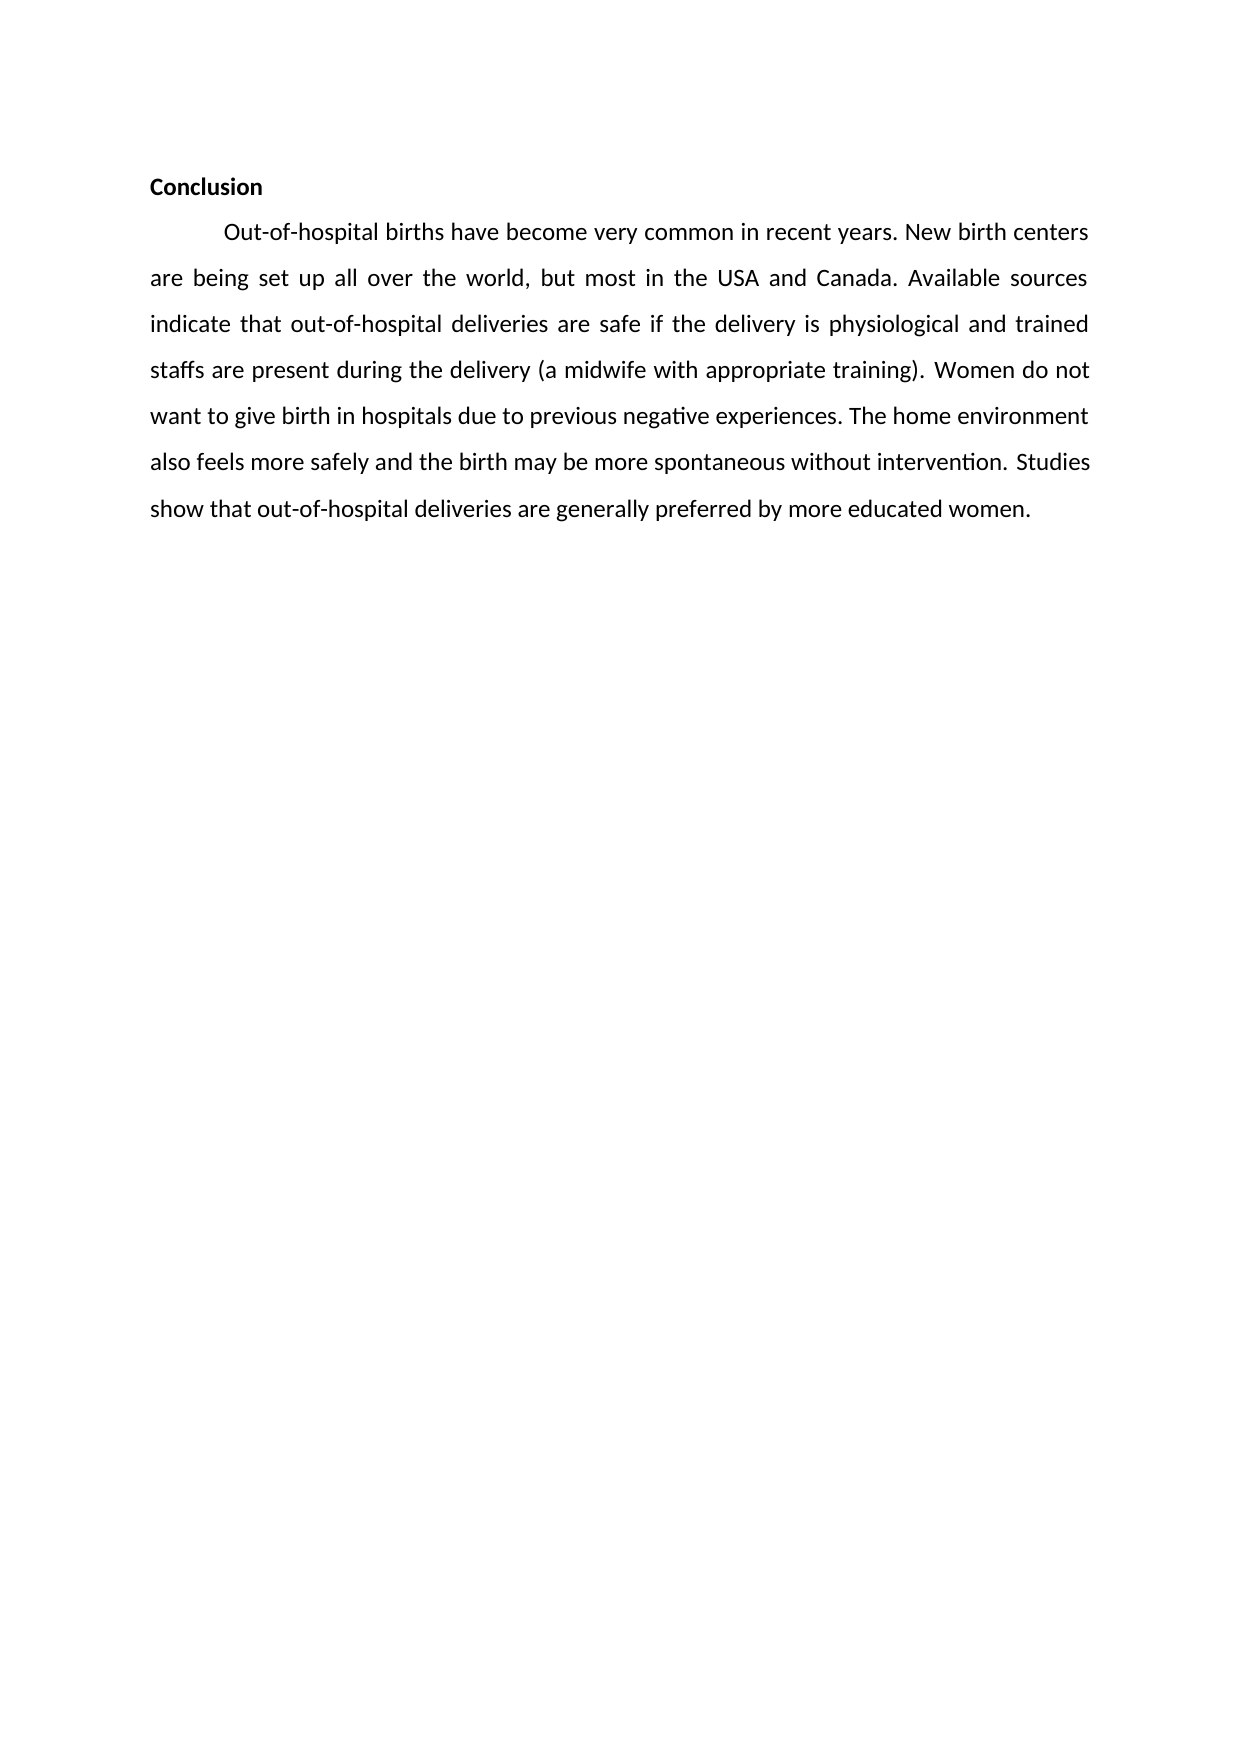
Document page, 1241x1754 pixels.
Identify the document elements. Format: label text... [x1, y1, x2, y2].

subtitle Out-of-hospital births have become very common in recent years. New birth centers are being set up all over the world, but most in the USA and Canada. Available sources indicate that out-of-hospital deliveries are safe if the delivery is physiological and trained staffs are present during the delivery (a midwife with appropriate training). Women do not want to give birth in hospitals due to previous negative experiences. The home environment also feels more safely and the birth may be more spontaneous without intervention. Studies show that out-of-hospital deliveries are generally preferred by more educated women. [150, 217, 1090, 524]
subtitle Conclusion [150, 171, 1090, 201]
